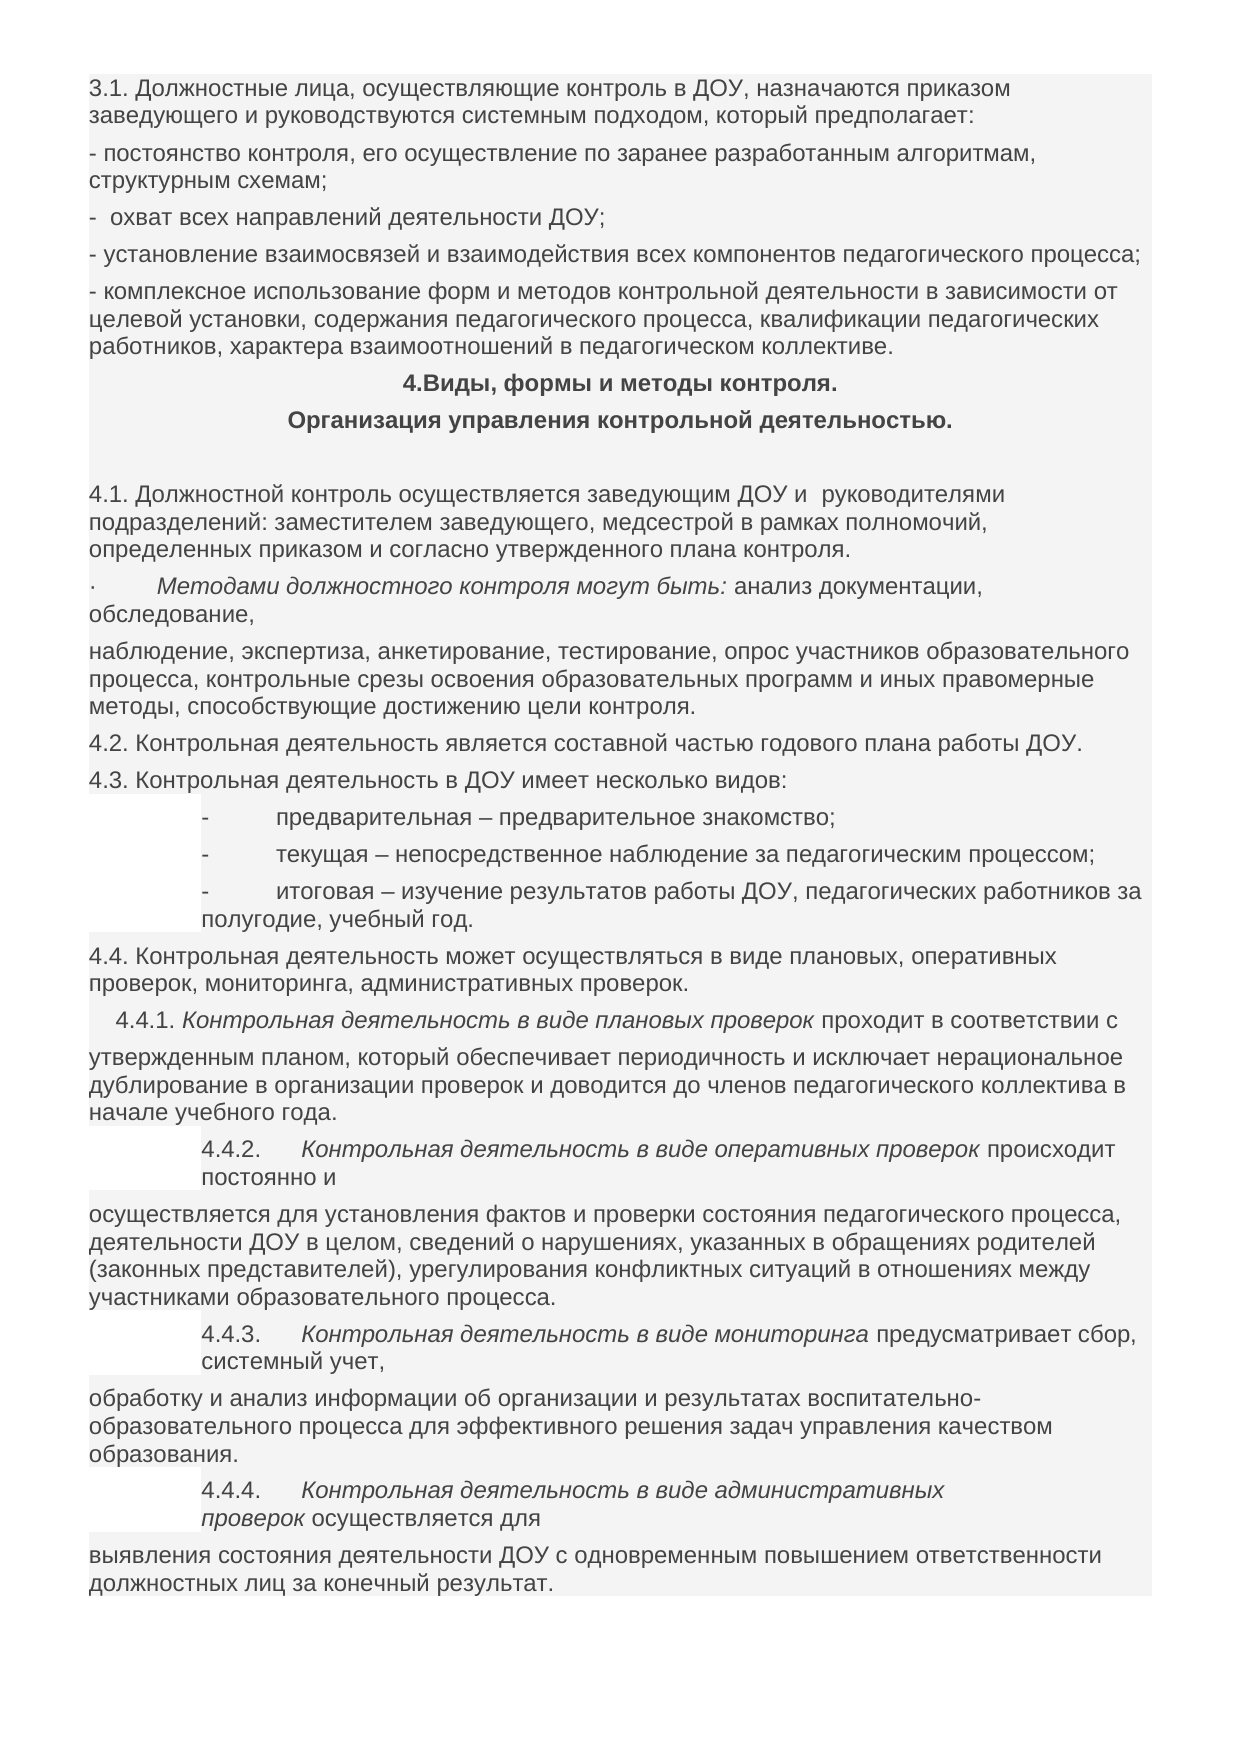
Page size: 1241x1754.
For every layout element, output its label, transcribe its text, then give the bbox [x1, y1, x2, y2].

text 4.4.1. Контрольная деятельность в виде плановых проверок проходит в соответствии с [89, 1006, 1152, 1034]
text выявления состояния деятельности ДОУ с одновременным повышением ответственности должностных лиц за конечный результат. [89, 1541, 1152, 1596]
text обработку и анализ информации об организации и результатах воспитательно-образовательного процесса для эффективного решения задач управления качеством образования. [89, 1384, 1152, 1467]
text наблюдение, экспертиза, анкетирование, тестирование, опрос участников образовательного процесса, контрольные срезы освоения образовательных программ и иных правомерные методы, способствующие достижению цели контроля. [89, 637, 1152, 720]
text 3.1. Должностные лица, осуществляющие контроль в ДОУ, назначаются приказом заведующего и руководствуются системным подходом, который предполагает: [89, 74, 1152, 129]
text 4.1. Должностной контроль осуществляется заведующим ДОУ и руководителями подразделений: заместителем заведующего, медсестрой в рамках полномочий, определенных приказом и согласно утвержденного плана контроля. [89, 480, 1152, 563]
text - постоянство контроля, его осуществление по заранее разработанным алгоритмам, структурным схемам; [89, 138, 1152, 194]
text 4.3. Контрольная деятельность в ДОУ имеет несколько видов: [89, 766, 1152, 794]
text 4.4.4. Контрольная деятельность в виде административных проверок осуществляется для [201, 1476, 1152, 1532]
text 4.Виды, формы и методы контроля. [89, 369, 1152, 397]
text - текущая – непосредственное наблюдение за педагогическим процессом; [201, 840, 1152, 868]
text 4.4.3. Контрольная деятельность в виде мониторинга предусматривает сбор, системный учет, [201, 1320, 1152, 1375]
text - итоговая – изучение результатов работы ДОУ, педагогических работников за полугодие, учебный год. [201, 877, 1152, 932]
text утвержденным планом, который обеспечивает периодичность и исключает нерациональное дублирование в организации проверок и доводится до членов педагогического коллектива в начале учебного года. [89, 1043, 1152, 1126]
text 4.4. Контрольная деятельность может осуществляться в виде плановых, оперативных проверок, мониторинга, административных проверок. [89, 942, 1152, 997]
text Организация управления контрольной деятельностью. [89, 406, 1152, 434]
text - комплексное использование форм и методов контрольной деятельности в зависимости от целевой установки, содержания педагогического процесса, квалификации педагогических работников, характера взаимоотношений в педагогическом коллективе. [89, 277, 1152, 360]
text - установление взаимосвязей и взаимодействия всех компонентов педагогического процесса; [89, 240, 1152, 268]
text 4.4.2. Контрольная деятельность в виде оперативных проверок происходит постоянно и [201, 1135, 1152, 1191]
text - предварительная – предварительное знакомство; [201, 803, 1152, 831]
text 4.2. Контрольная деятельность является составной частью годового плана работы ДОУ. [89, 729, 1152, 757]
text · Методами должностного контроля могут быть: анализ документации, обследование, [89, 572, 1152, 627]
text осуществляется для установления фактов и проверки состояния педагогического процесса, деятельности ДОУ в целом, сведений о нарушениях, указанных в обращениях родителей (законных представителей), урегулирования конфликтных ситуаций в отношениях между участниками образовательного процесса. [89, 1200, 1152, 1310]
text - охват всех направлений деятельности ДОУ; [89, 203, 1152, 231]
